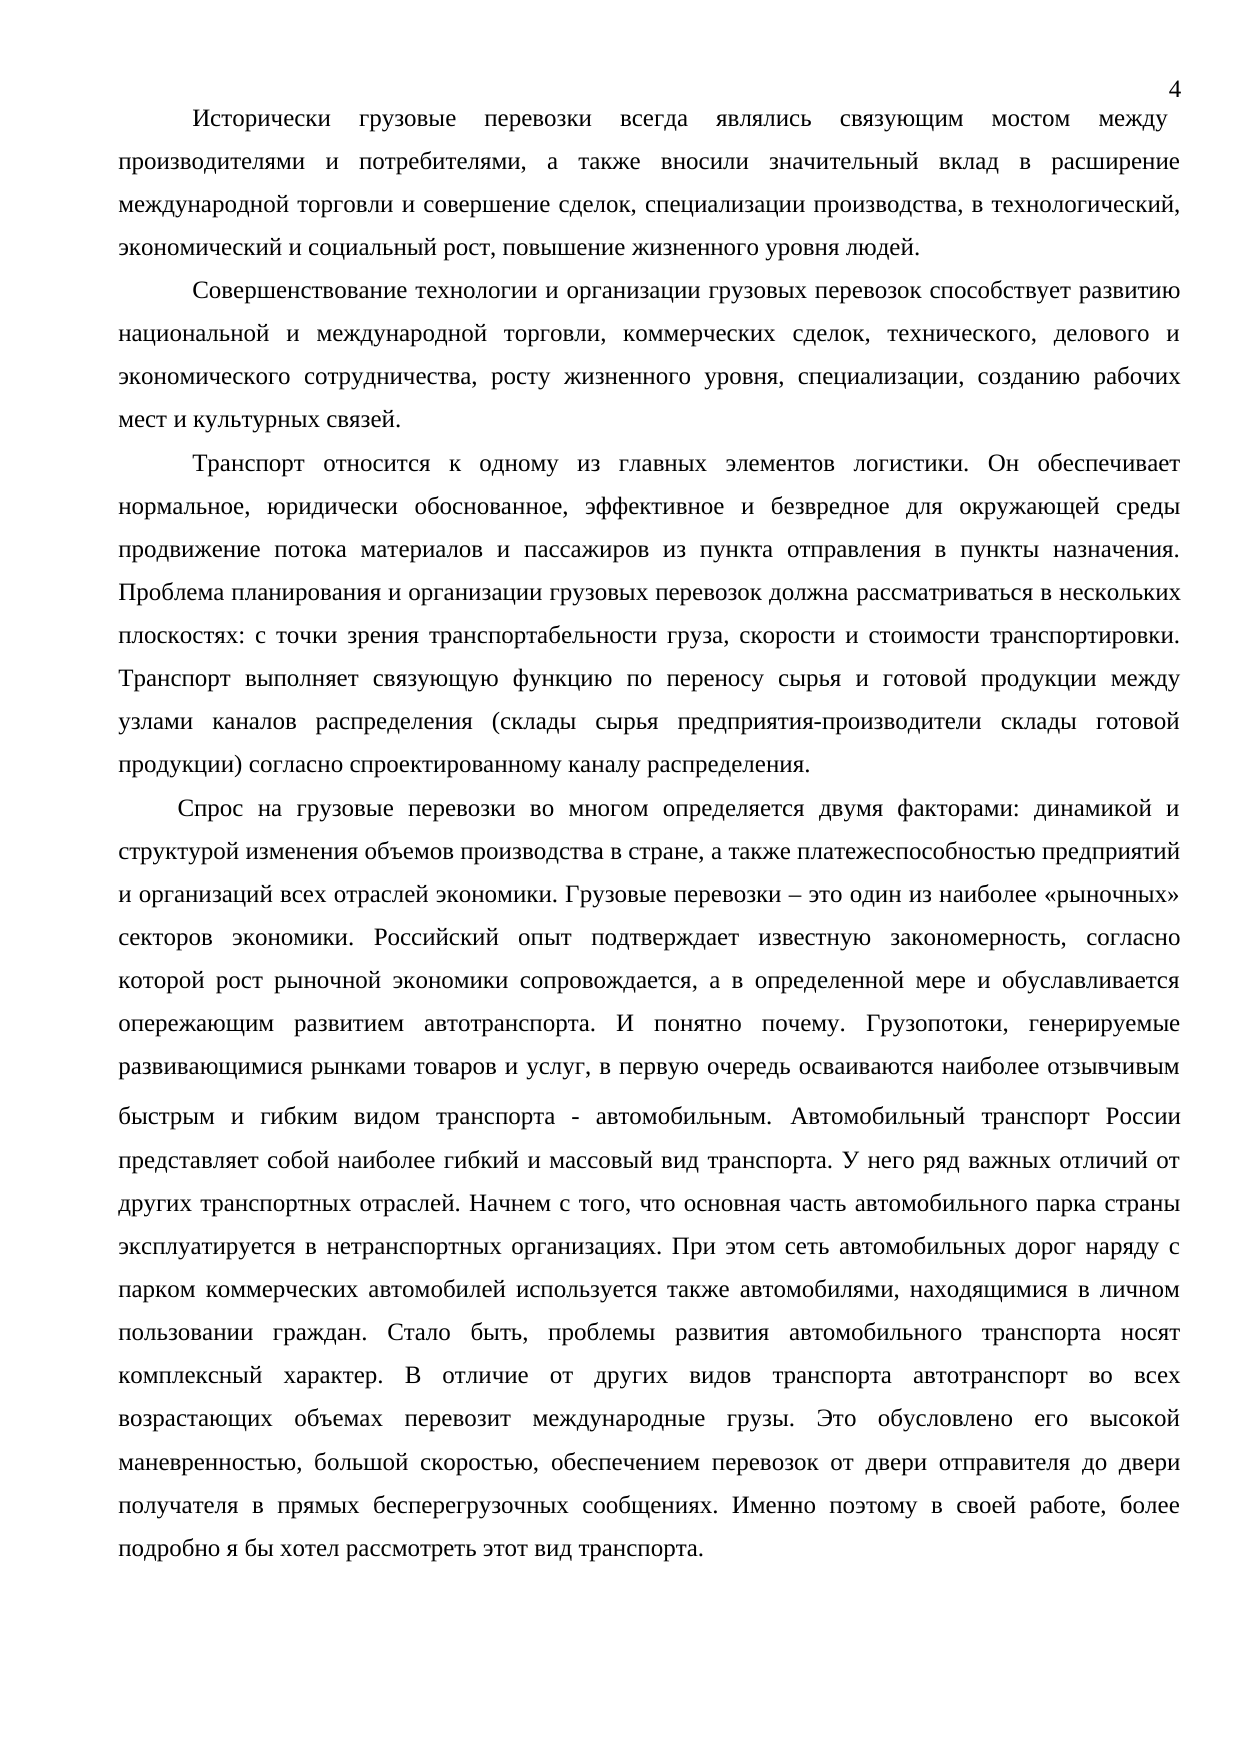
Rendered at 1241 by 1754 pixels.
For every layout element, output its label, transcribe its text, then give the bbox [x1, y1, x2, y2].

text Совершенствование технологии и организации грузовых перевозок способствует развитию национальной и международной торговли, коммерческих сделок, технического, делового и экономического сотрудничества, росту жизненного уровня, специализации, созданию рабочих мест и культурных связей. [118, 275, 1181, 433]
text Транспорт относится к одному из главных элементов логистики. Он обеспечивает нормальное, юридически обоснованное, эффективное и безвредное для окружающей среды продвижение потока материалов и пассажиров из пункта отправления в пункты назначения. Проблема планирования и организации грузовых перевозок должна рассматриваться в нескольких плоскостях: с точки зрения транспортабельности груза, скорости и стоимости транспортировки. Транспорт выполняет связующую функцию по переносу сырья и готовой продукции между узлами каналов распределения (склады сырья предприятия-производители склады готовой продукции) согласно спроектированному каналу распределения. [118, 448, 1181, 778]
text Спрос на грузовые перевозки во многом определяется двумя факторами: динамикой и структурой изменения объемов производства в стране, а также платежеспособностью предприятий и организаций всех отраслей экономики. Грузовые перевозки – это один из наиболее «рыночных» секторов экономики. Российский опыт подтверждает известную закономерность, согласно которой рост рыночной экономики сопровождается, а в определенной мере и обуславливается опережающим развитием автотранспорта. И понятно почему. Грузопотоки, генерируемые развивающимися рынками товаров и услуг, в первую очередь осваиваются наиболее отзывчивым быстрым и гибким видом транспорта - автомобильным. Автомобильный транспорт России представляет собой наиболее гибкий и массовый вид транспорта. У него ряд важных отличий от других транспортных отраслей. Начнем с того, что основная часть автомобильного парка страны эксплуатируется в нетранспортных организациях. При этом сеть автомобильных дорог наряду с парком коммерческих автомобилей используется также автомобилями, находящимися в личном пользовании граждан. Стало быть, проблемы развития автомобильного транспорта носят комплексный характер. В отличие от других видов транспорта автотранспорт во всех возрастающих объемах перевозит международные грузы. Это обусловлено его высокой маневренностью, большой скоростью, обеспечением перевозок от двери отправителя до двери получателя в прямых бесперегрузочных сообщениях. Именно поэтому в своей работе, более подробно я бы хотел рассмотреть этот вид транспорта. [118, 793, 1181, 1562]
text Исторически грузовые перевозки всегда являлись связующим мостом между производителями и потребителями, а также вносили значительный вклад в расширение международной торговли и совершение сделок, специализации производства, в технологический, экономический и социальный рост, повышение жизненного уровня людей. [118, 103, 1181, 261]
